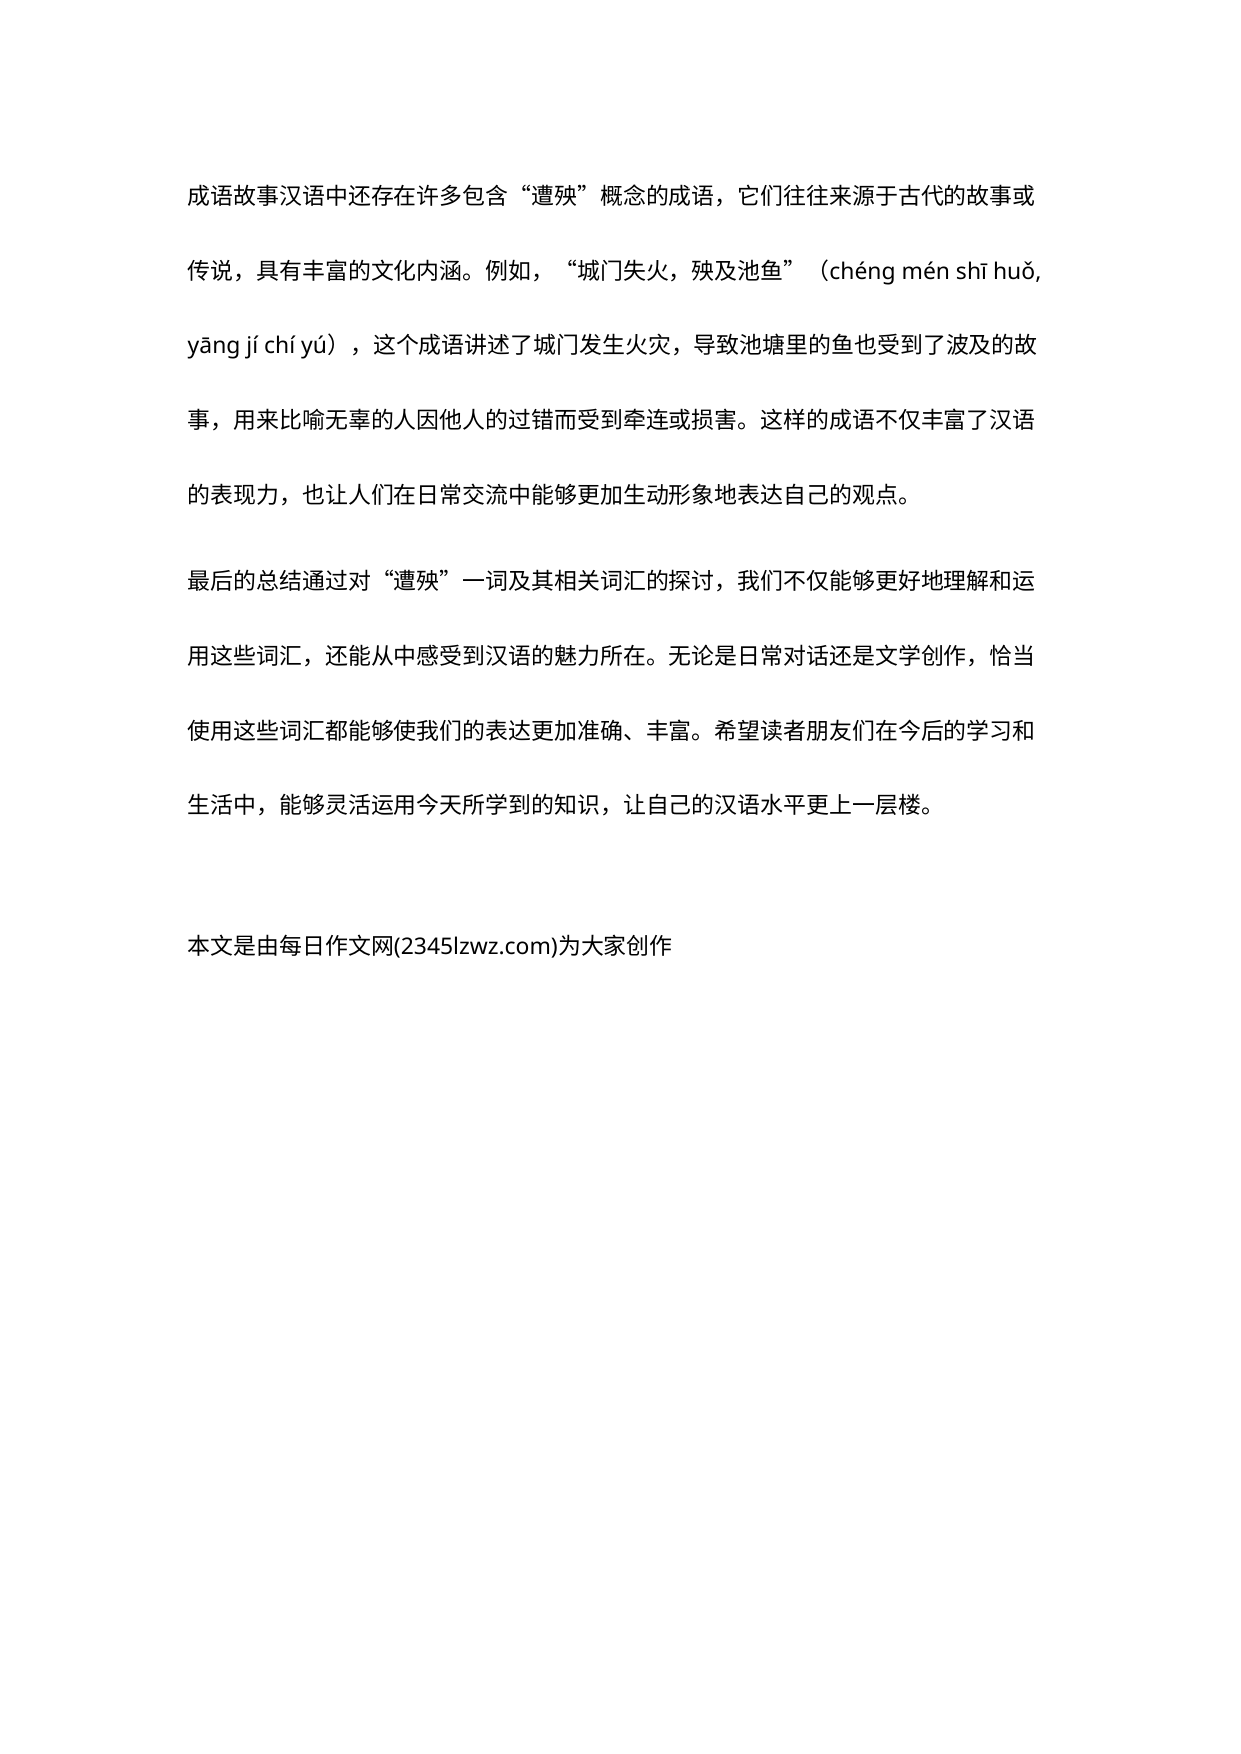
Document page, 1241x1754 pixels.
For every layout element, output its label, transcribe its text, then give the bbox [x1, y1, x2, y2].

text 成语故事汉语中还存在许多包含“遭殃”概念的成语，它们往往来源于古代的故事或传说，具有丰富的文化内涵。例如，“城门失火，殃及池鱼”（chéng mén shī huǒ, yāng jí chí yú），这个成语讲述了城门发生火灾，导致池塘里的鱼也受到了波及的故事，用来比喻无辜的人因他人的过错而受到牵连或损害。这样的成语不仅丰富了汉语的表现力，也让人们在日常交流中能够更加生动形象地表达自己的观点。 [187, 162, 1053, 526]
text 本文是由每日作文网(2345lzwz.com)为大家创作 [187, 912, 1053, 977]
text 最后的总结通过对“遭殃”一词及其相关词汇的探讨，我们不仅能够更好地理解和运用这些词汇，还能从中感受到汉语的魅力所在。无论是日常对话还是文学创作，恰当使用这些词汇都能够使我们的表达更加准确、丰富。希望读者朋友们在今后的学习和生活中，能够灵活运用今天所学到的知识，让自己的汉语水平更上一层楼。 [187, 547, 1053, 836]
